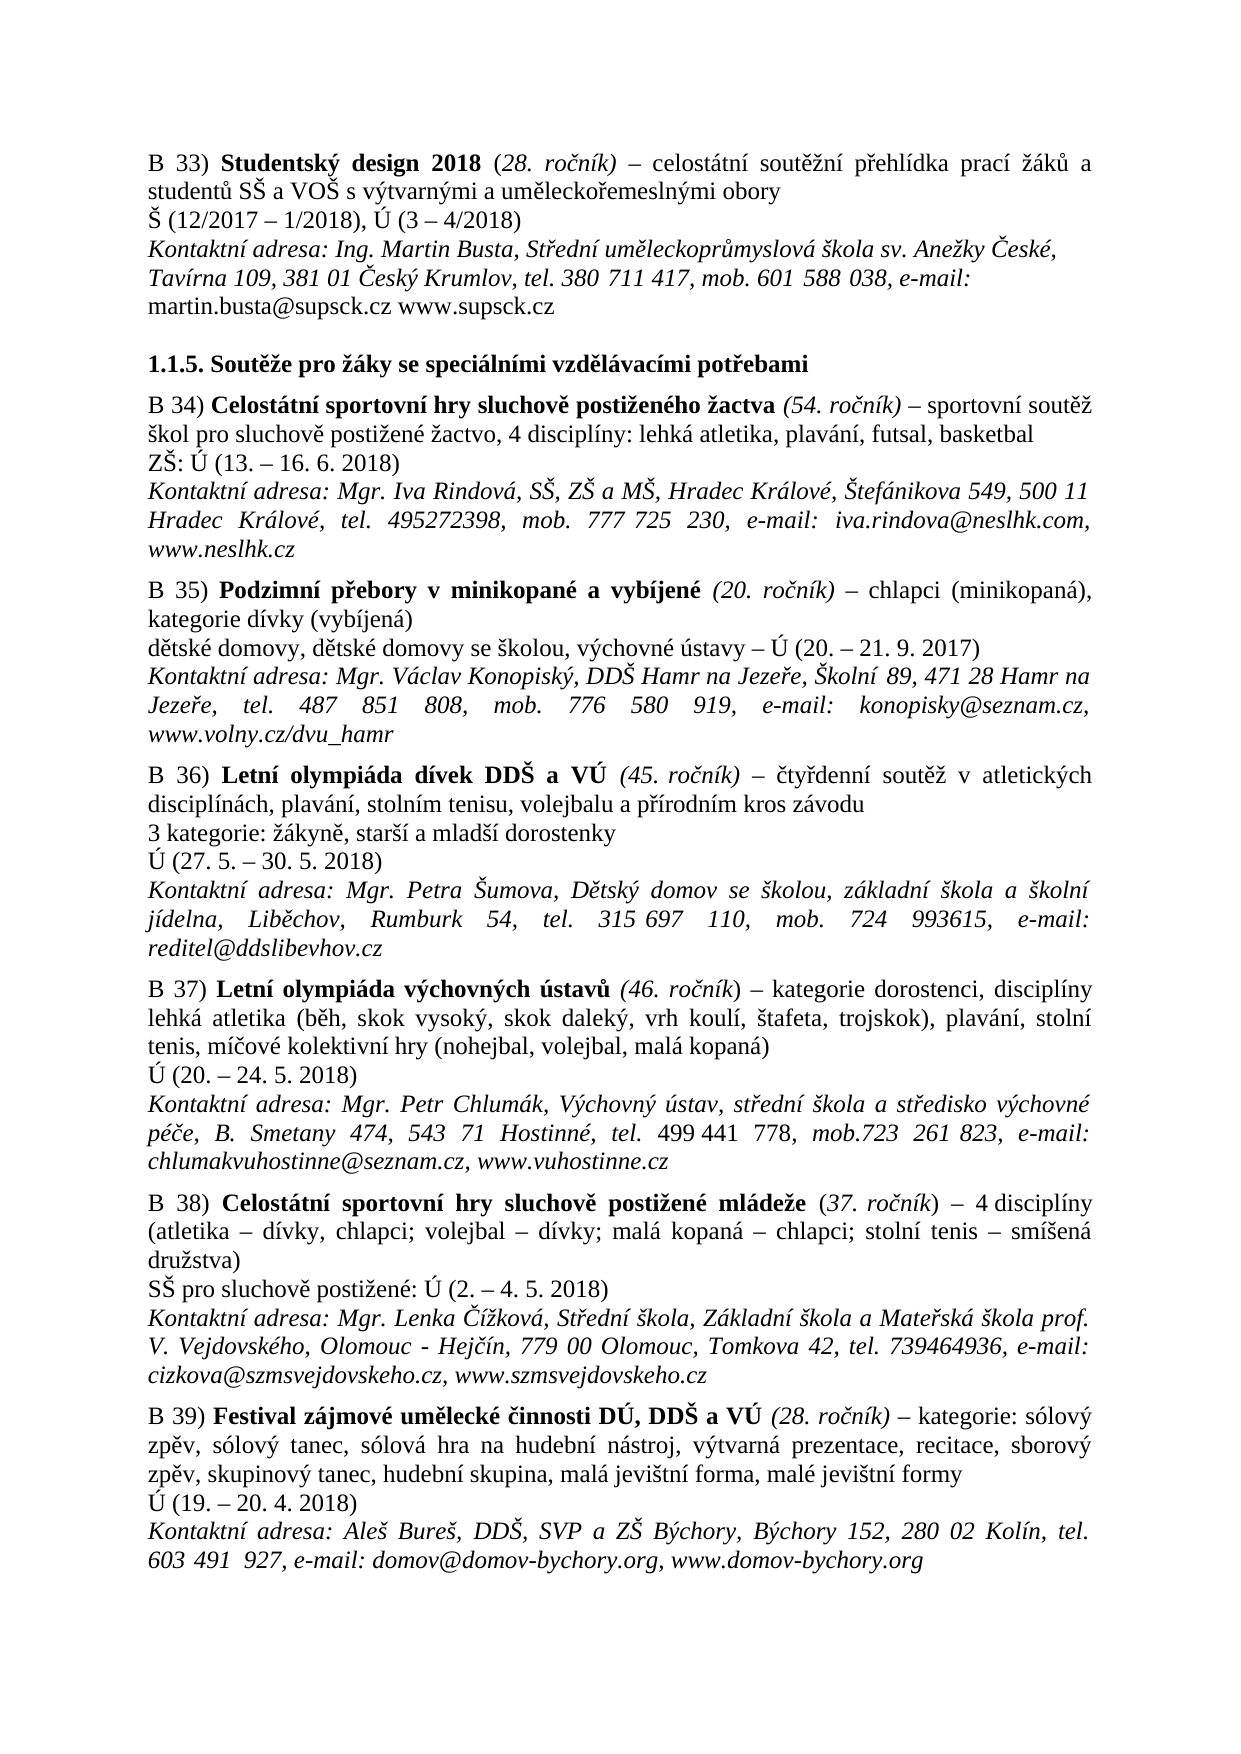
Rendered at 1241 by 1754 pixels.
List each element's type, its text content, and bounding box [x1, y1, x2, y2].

text SŠ pro sluchově postižené: Ú (2. – 4. 5. 2018) [148, 1274, 1093, 1303]
text B 38) Celostátní sportovní hry sluchově postižené mládeže (37. ročník) – 4 disciplíny (atletika – dívky, chlapci; volejbal – dívky; malá kopaná – chlapci; stolní tenis – smíšená družstva) [148, 1188, 1093, 1274]
text Kontaktní adresa: Mgr. Václav Konopiský, DDŠ Hamr na Jezeře, Školní 89, 471 28 Hamr na Jezeře, tel. 487 851 808, mob. 776 580 919, e-mail: konopisky@seznam.cz, www.volny.cz/dvu_hamr [148, 661, 1093, 748]
text Ú (20. – 24. 5. 2018) [148, 1060, 1093, 1089]
text Ú (19. – 20. 4. 2018) [148, 1488, 1093, 1516]
text Ú (27. 5. – 30. 5. 2018) [148, 846, 1093, 875]
text B 39) Festival zájmové umělecké činnosti DÚ, DDŠ a VÚ (28. ročník) – kategorie: sólový zpěv, sólový tanec, sólová hra na hudební nástroj, výtvarná prezentace, recitace, sborový zpěv, skupinový tanec, hudební skupina, malá jevištní forma, malé jevištní formy [148, 1401, 1093, 1488]
text ZŠ: Ú (13. – 16. 6. 2018) [148, 448, 1093, 476]
text Kontaktní adresa: Mgr. Iva Rindová, SŠ, ZŠ a MŠ, Hradec Králové, Štefánikova 549, 500 11 Hradec Králové, tel. 495272398, mob. 777 725 230, e-mail: iva.rindova@neslhk.com, www.neslhk.cz [148, 476, 1093, 563]
text 3 kategorie: žákyně, starší a mladší dorostenky [148, 818, 1093, 846]
text Š (12/2017 – 1/2018), Ú (3 – 4/2018) [148, 205, 1093, 234]
text B 34) Celostátní sportovní hry sluchově postiženého žactva (54. ročník) – sportovní soutěž škol pro sluchově postižené žactvo, 4 disciplíny: lehká atletika, plavání, futsal, basketbal [148, 390, 1093, 448]
list Soutěže pro žáky se speciálními vzdělávacími potřebami [148, 349, 1093, 378]
text B 37) Letní olympiáda výchovných ústavů (46. ročník) – kategorie dorostenci, disciplíny lehká atletika (běh, skok vysoký, skok daleký, vrh koulí, štafeta, trojskok), plavání, stolní tenis, míčové kolektivní hry (nohejbal, volejbal, malá kopaná) [148, 974, 1093, 1060]
text B 35) Podzimní přebory v minikopané a vybíjené (20. ročník) – chlapci (minikopaná), kategorie dívky (vybíjená) [148, 575, 1093, 633]
text Kontaktní adresa: Mgr. Petra Šumova, Dětský domov se školou, základní škola a školní jídelna, Liběchov, Rumburk 54, tel. 315 697 110, mob. 724 993615, e-mail: reditel@ddslibevhov.cz [148, 875, 1093, 961]
text Kontaktní adresa: Ing. Martin Busta, Střední uměleckoprůmyslová škola sv. Anežky České, Tavírna 109, 381 01 Český Krumlov, tel. 380 711 417, mob. 601 588 038, e-mail: martin.busta@supsck.cz www.supsck.cz [148, 234, 1093, 320]
text Kontaktní adresa: Mgr. Petr Chlumák, Výchovný ústav, střední škola a středisko výchovné péče, B. Smetany 474, 543 71 Hostinné, tel. 499 441 778, mob.723 261 823, e-mail: chlumakvuhostinne@seznam.cz, www.vuhostinne.cz [148, 1089, 1093, 1175]
text Kontaktní adresa: Aleš Bureš, DDŠ, SVP a ZŠ Býchory, Býchory 152, 280 02 Kolín, tel. 603 491 927, e-mail: domov@domov-bychory.org, www.domov-bychory.org [148, 1516, 1093, 1574]
text dětské domovy, dětské domovy se školou, výchovné ústavy – Ú (20. – 21. 9. 2017) [148, 633, 1093, 661]
text B 36) Letní olympiáda dívek DDŠ a VÚ (45. ročník) – čtyřdenní soutěž v atletických disciplínách, plavání, stolním tenisu, volejbalu a přírodním kros závodu [148, 760, 1093, 818]
text Kontaktní adresa: Mgr. Lenka Čížková, Střední škola, Základní škola a Mateřská škola prof. V. Vejdovského, Olomouc - Hejčín, 779 00 Olomouc, Tomkova 42, tel. 739464936, e-mail: cizkova@szmsvejdovskeho.cz, www.szmsvejdovskeho.cz [148, 1303, 1093, 1389]
text B 33) Studentský design 2018 (28. ročník) – celostátní soutěžní přehlídka prací žáků a studentů SŠ a VOŠ s výtvarnými a uměleckořemeslnými obory [148, 148, 1093, 205]
